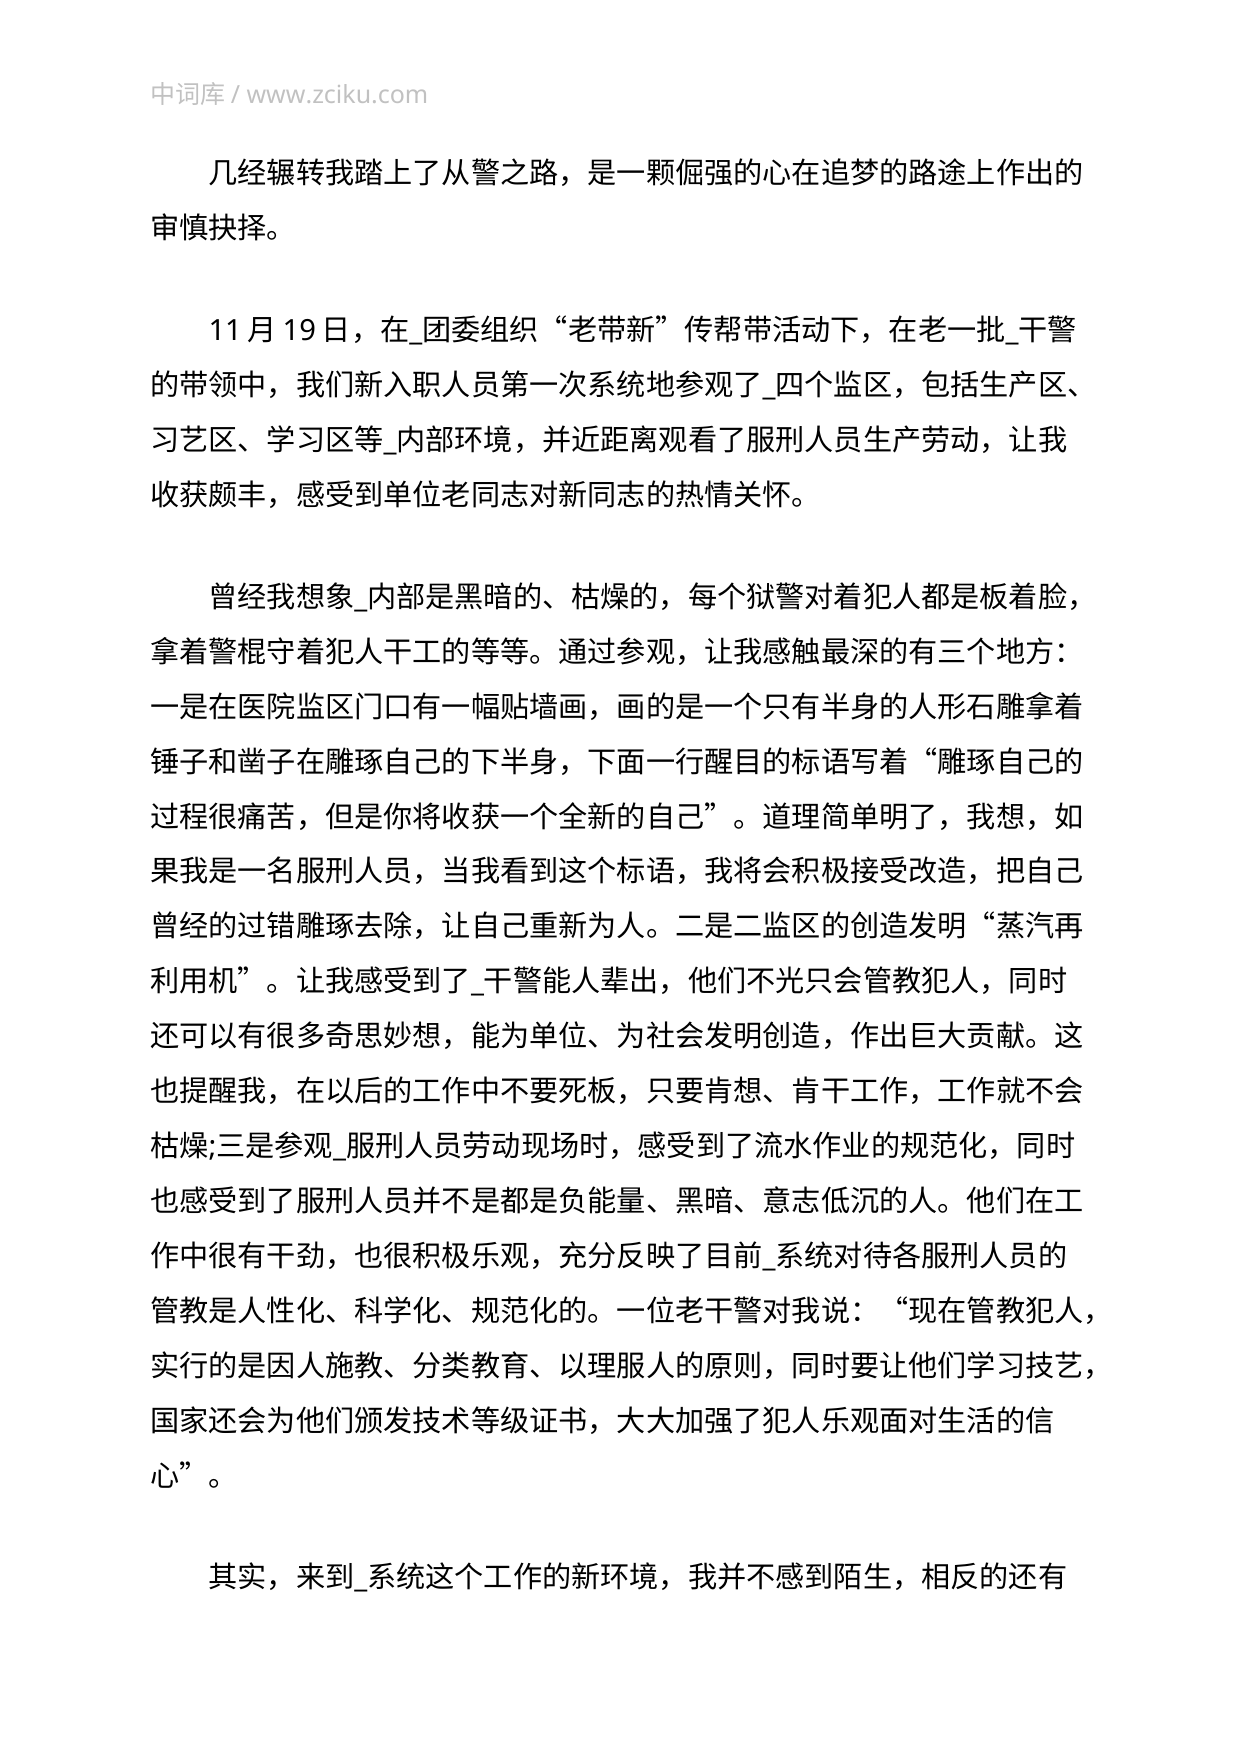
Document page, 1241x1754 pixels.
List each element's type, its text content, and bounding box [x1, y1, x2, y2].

text 几经辗转我踏上了从警之路，是一颗倔强的心在追梦的路途上作出的审慎抉择。 [150, 150, 1090, 247]
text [150, 1554, 1090, 1596]
text 11月19日，在_团委组织“老带新”传帮带活动下，在老一批_干警的带领中，我们新入职人员第一次系统地参观了_四个监区，包括生产区、习艺区、学习区等_内部环境，并近距离观看了服刑人员生产劳动，让我收获颇丰，感受到单位老同志对新同志的热情关怀。 [150, 307, 1090, 514]
text 曾经我想象_内部是黑暗的、枯燥的，每个狱警对着犯人都是板着脸，拿着警棍守着犯人干工的等等。通过参观，让我感触最深的有三个地方：一是在医院监区门口有一幅贴墙画，画的是一个只有半身的人形石雕拿着锤子和凿子在雕琢自己的下半身，下面一行醒目的标语写着“雕琢自己的过程很痛苦，但是你将收获一个全新的自己”。道理简单明了，我想，如果我是一名服刑人员，当我看到这个标语，我将会积极接受改造，把自己曾经的过错雕琢去除，让自己重新为人。二是二监区的创造发明“蒸汽再利用机”。让我感受到了_干警能人辈出，他们不光只会管教犯人，同时还可以有很多奇思妙想，能为单位、为社会发明创造，作出巨大贡献。这也提醒我，在以后的工作中不要死板，只要肯想、肯干工作，工作就不会枯燥;三是参观_服刑人员劳动现场时，感受到了流水作业的规范化，同时也感受到了服刑人员并不是都是负能量、黑暗、意志低沉的人。他们在工作中很有干劲，也很积极乐观，充分反映了目前_系统对待各服刑人员的管教是人性化、科学化、规范化的。一位老干警对我说：“现在管教犯人，实行的是因人施教、分类教育、以理服人的原则，同时要让他们学习技艺，国家还会为他们颁发技术等级证书，大大加强了犯人乐观面对生活的信心”。 [150, 573, 1090, 1494]
